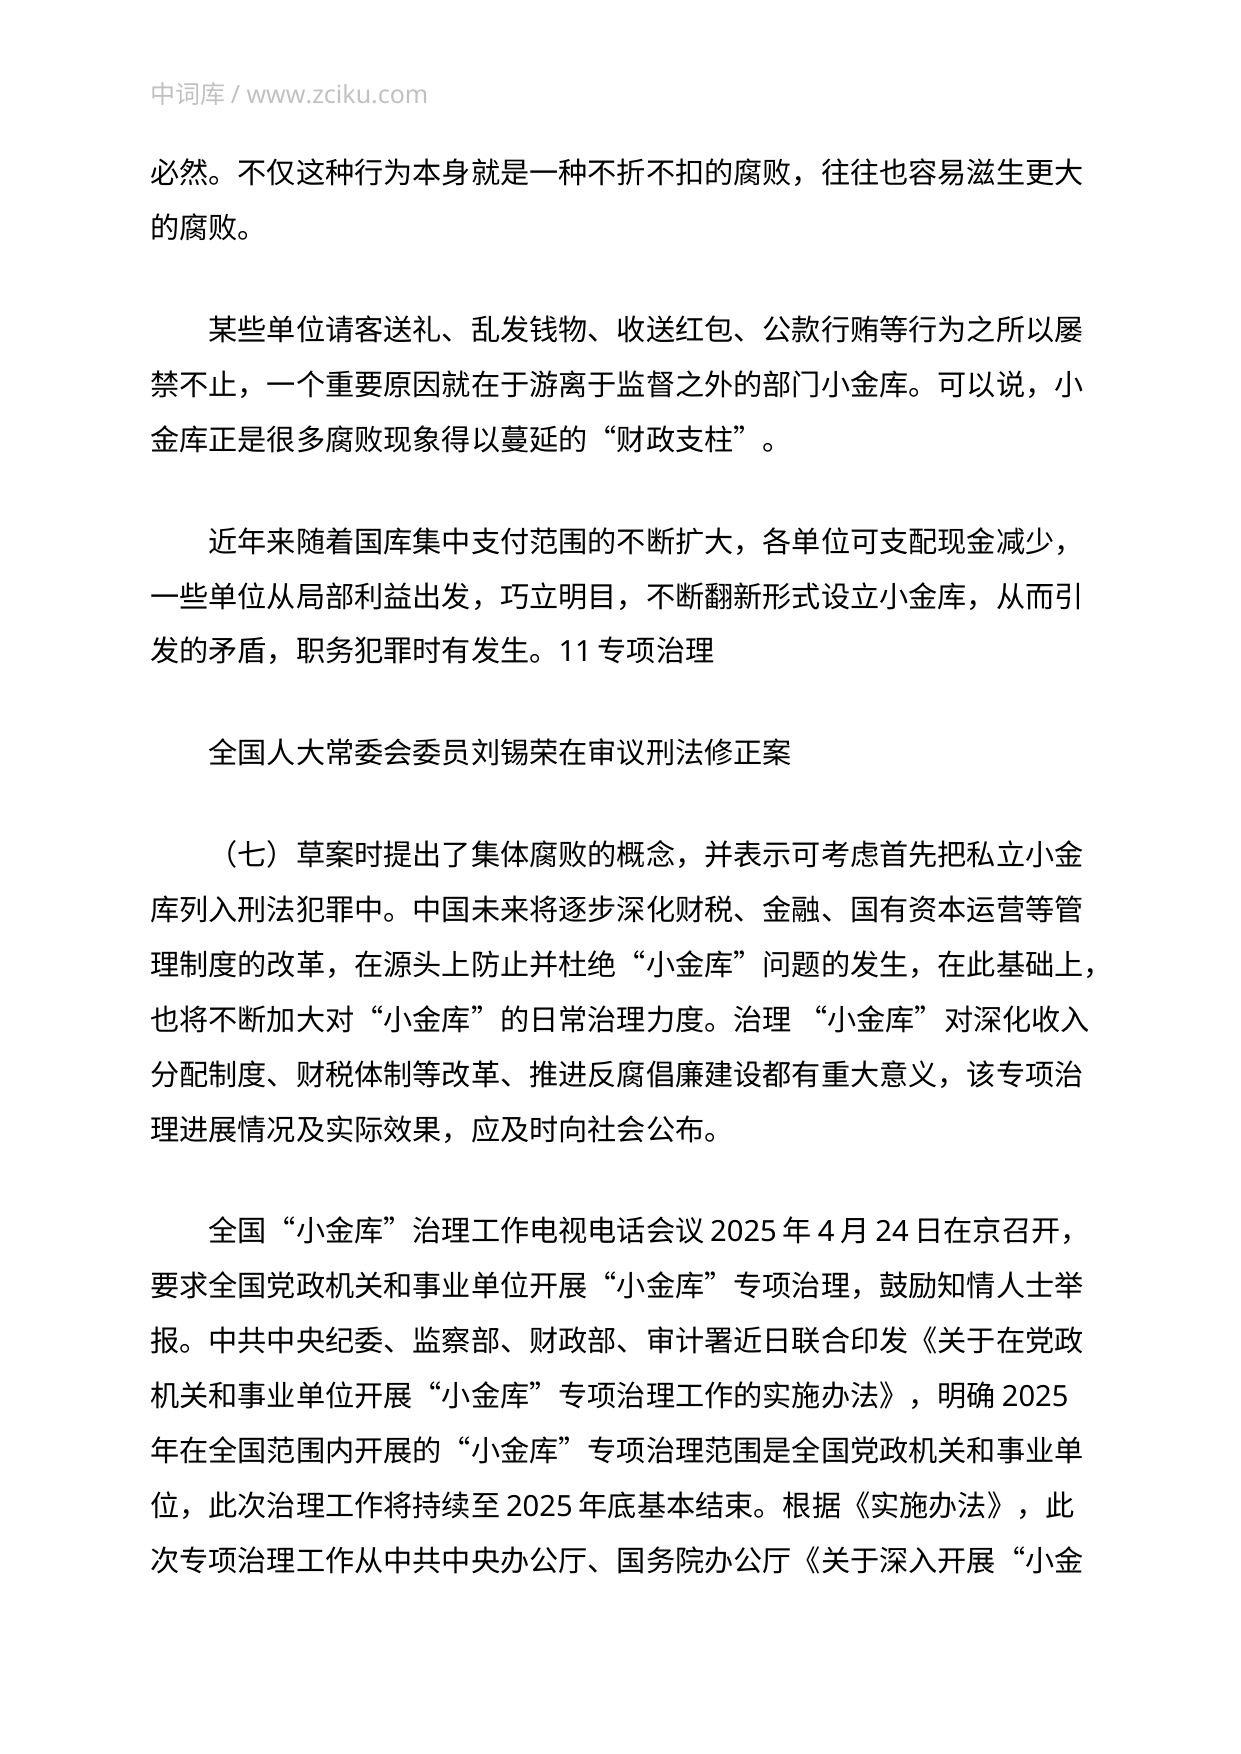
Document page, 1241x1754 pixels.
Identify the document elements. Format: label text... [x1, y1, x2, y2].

text （七）草案时提出了集体腐败的概念，并表示可考虑首先把私立小金库列入刑法犯罪中。中国未来将逐步深化财税、金融、国有资本运营等管理制度的改革，在源头上防止并杜绝“小金库”问题的发生，在此基础上，也将不断加大对“小金库”的日常治理力度。治理 “小金库”对深化收入分配制度、财税体制等改革、推进反腐倡廉建设都有重大意义，该专项治理进展情况及实际效果，应及时向社会公布。 [150, 832, 1090, 1148]
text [150, 1208, 1090, 1580]
text 全国人大常委会委员刘锡荣在审议刑法修正案 [150, 730, 1090, 772]
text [150, 150, 1090, 247]
text 近年来随着国库集中支付范围的不断扩大，各单位可支配现金减少，一些单位从局部利益出发，巧立明目，不断翻新形式设立小金库，从而引发的矛盾，职务犯罪时有发生。11专项治理 [150, 518, 1090, 670]
text 某些单位请客送礼、乱发钱物、收送红包、公款行贿等行为之所以屡禁不止，一个重要原因就在于游离于监督之外的部门小金库。可以说，小金库正是很多腐败现象得以蔓延的“财政支柱”。 [150, 307, 1090, 459]
